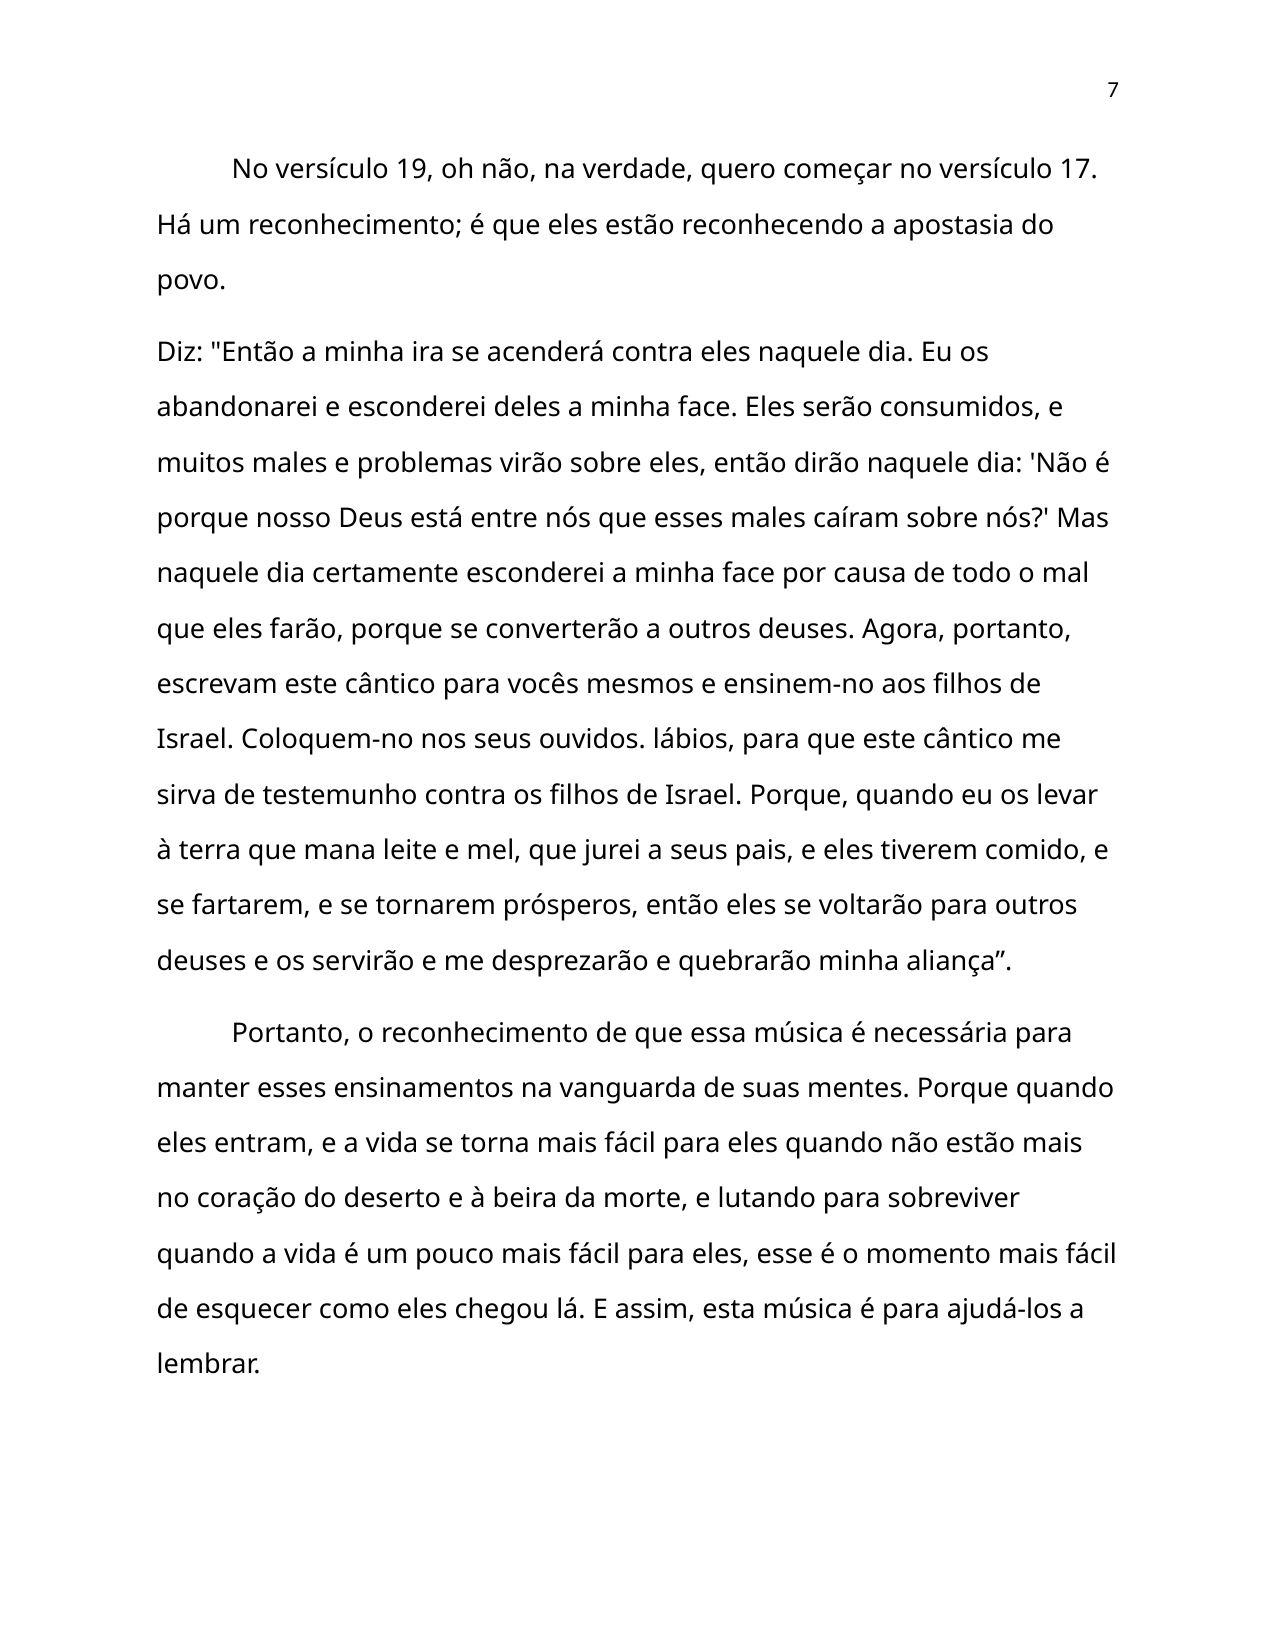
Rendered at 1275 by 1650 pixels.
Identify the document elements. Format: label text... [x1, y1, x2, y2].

text No versículo 19, oh não, na verdade, quero começar no versículo 17. Há um reconhecimento; é que eles estão reconhecendo a apostasia do povo. [156, 150, 1118, 297]
text Diz: "Então a minha ira se acenderá contra eles naquele dia. Eu os abandonarei e esconderei deles a minha face. Eles serão consumidos, e muitos males e problemas virão sobre eles, então dirão naquele dia: 'Não é porque nosso Deus está entre nós que esses males caíram sobre nós?' Mas naquele dia certamente esconderei a minha face por causa de todo o mal que eles farão, porque se converterão a outros deuses. Agora, portanto, escrevam este cântico para vocês mesmos e ensinem-no aos filhos de Israel. Coloquem-no nos seus ouvidos. lábios, para que este cântico me sirva de testemunho contra os filhos de Israel. Porque, quando eu os levar à terra que mana leite e mel, que jurei a seus pais, e eles tiverem comido, e se fartarem, e se tornarem prósperos, então eles se voltarão para outros deuses e os servirão e me desprezarão e quebrarão minha aliança”. [156, 333, 1118, 978]
text Portanto, o reconhecimento de que essa música é necessária para manter esses ensinamentos na vanguarda de suas mentes. Porque quando eles entram, e a vida se torna mais fácil para eles quando não estão mais no coração do deserto e à beira da morte, e lutando para sobreviver quando a vida é um pouco mais fácil para eles, esse é o momento mais fácil de esquecer como eles chegou lá. E assim, esta música é para ajudá-los a lembrar. [156, 1013, 1118, 1382]
